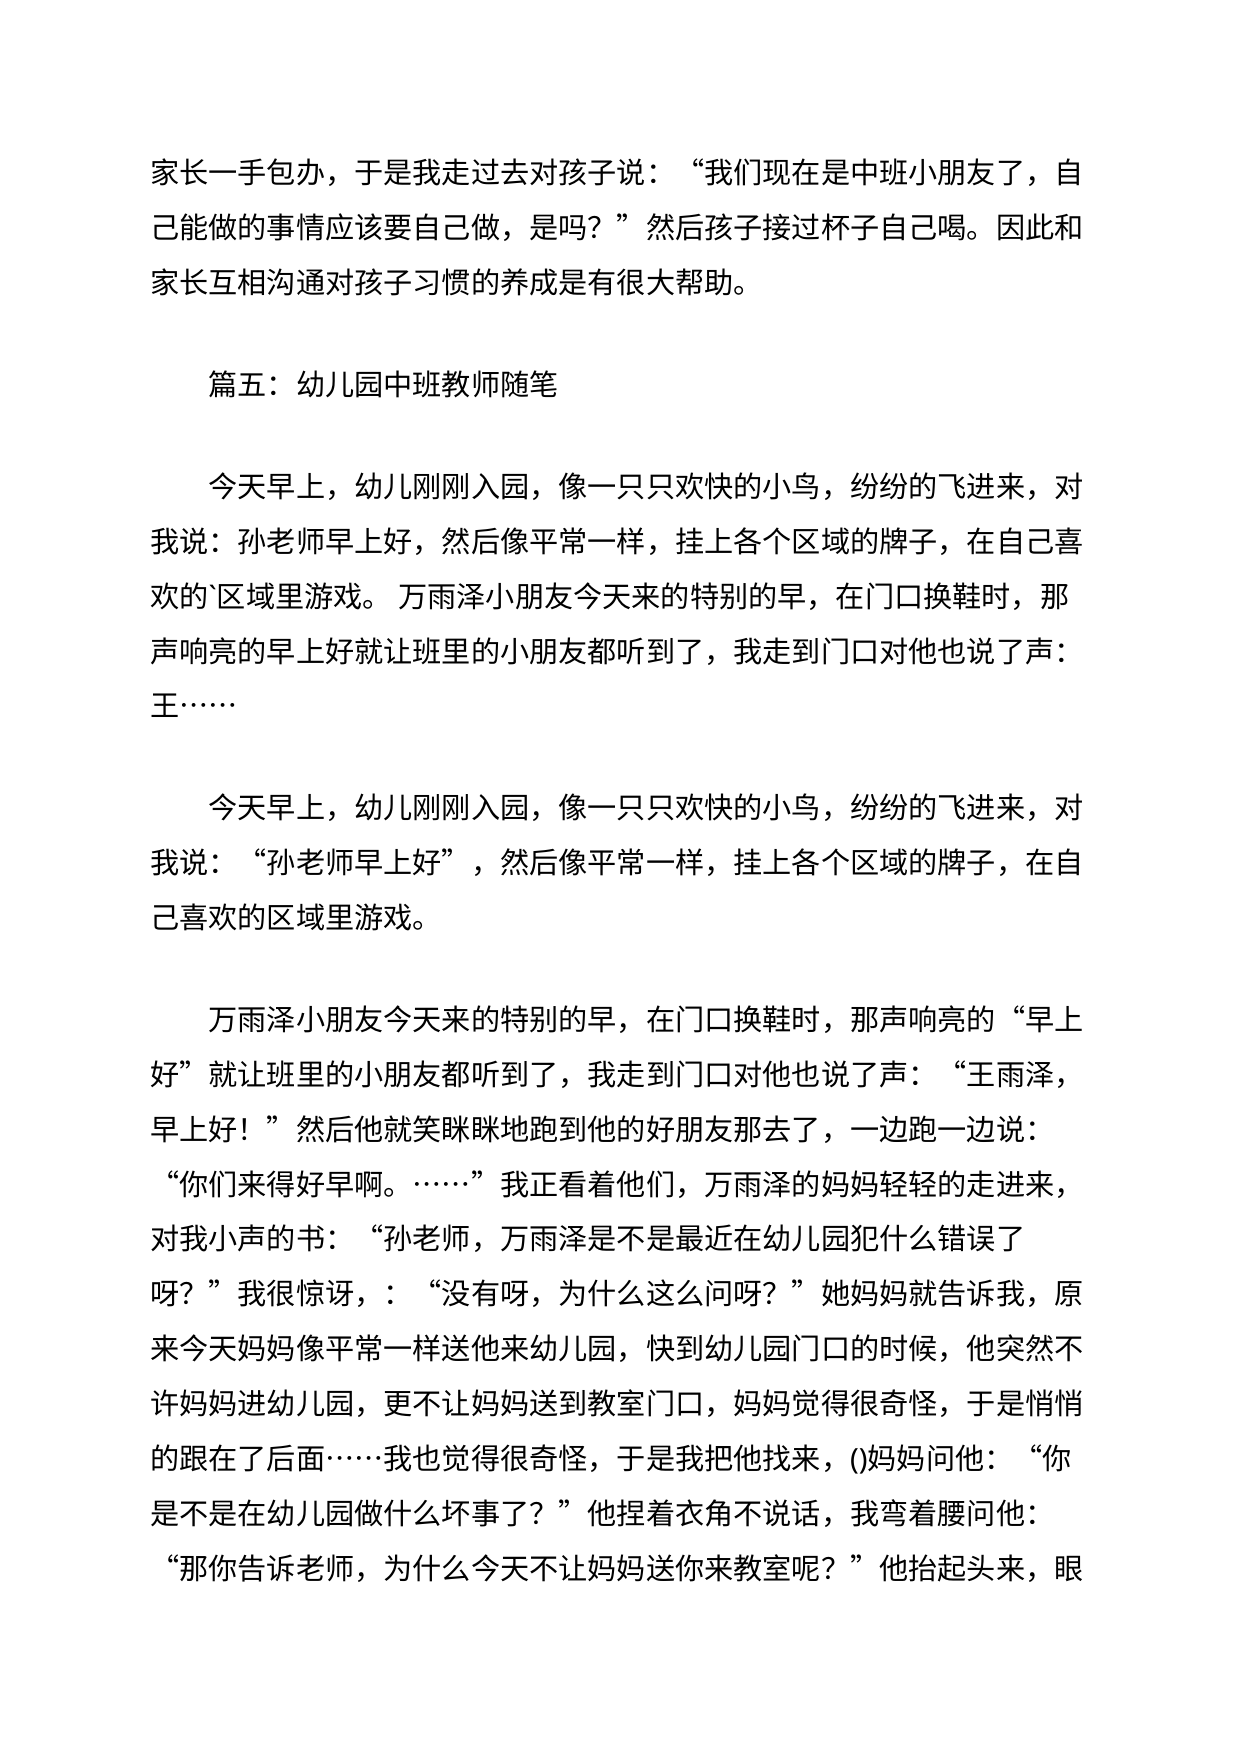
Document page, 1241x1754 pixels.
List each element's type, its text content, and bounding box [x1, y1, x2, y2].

text 今天早上，幼儿刚刚入园，像一只只欢快的小鸟，纷纷的飞进来，对我说：孙老师早上好，然后像平常一样，挂上各个区域的牌子，在自己喜欢的`区域里游戏。 万雨泽小朋友今天来的特别的早，在门口换鞋时，那声响亮的早上好就让班里的小朋友都听到了，我走到门口对他也说了声：王…… [150, 463, 1090, 725]
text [150, 996, 1090, 1588]
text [150, 150, 1090, 302]
text 篇五：幼儿园中班教师随笔 [150, 362, 1090, 404]
text 今天早上，幼儿刚刚入园，像一只只欢快的小鸟，纷纷的飞进来，对我说：“孙老师早上好”，然后像平常一样，挂上各个区域的牌子，在自己喜欢的区域里游戏。 [150, 785, 1090, 937]
